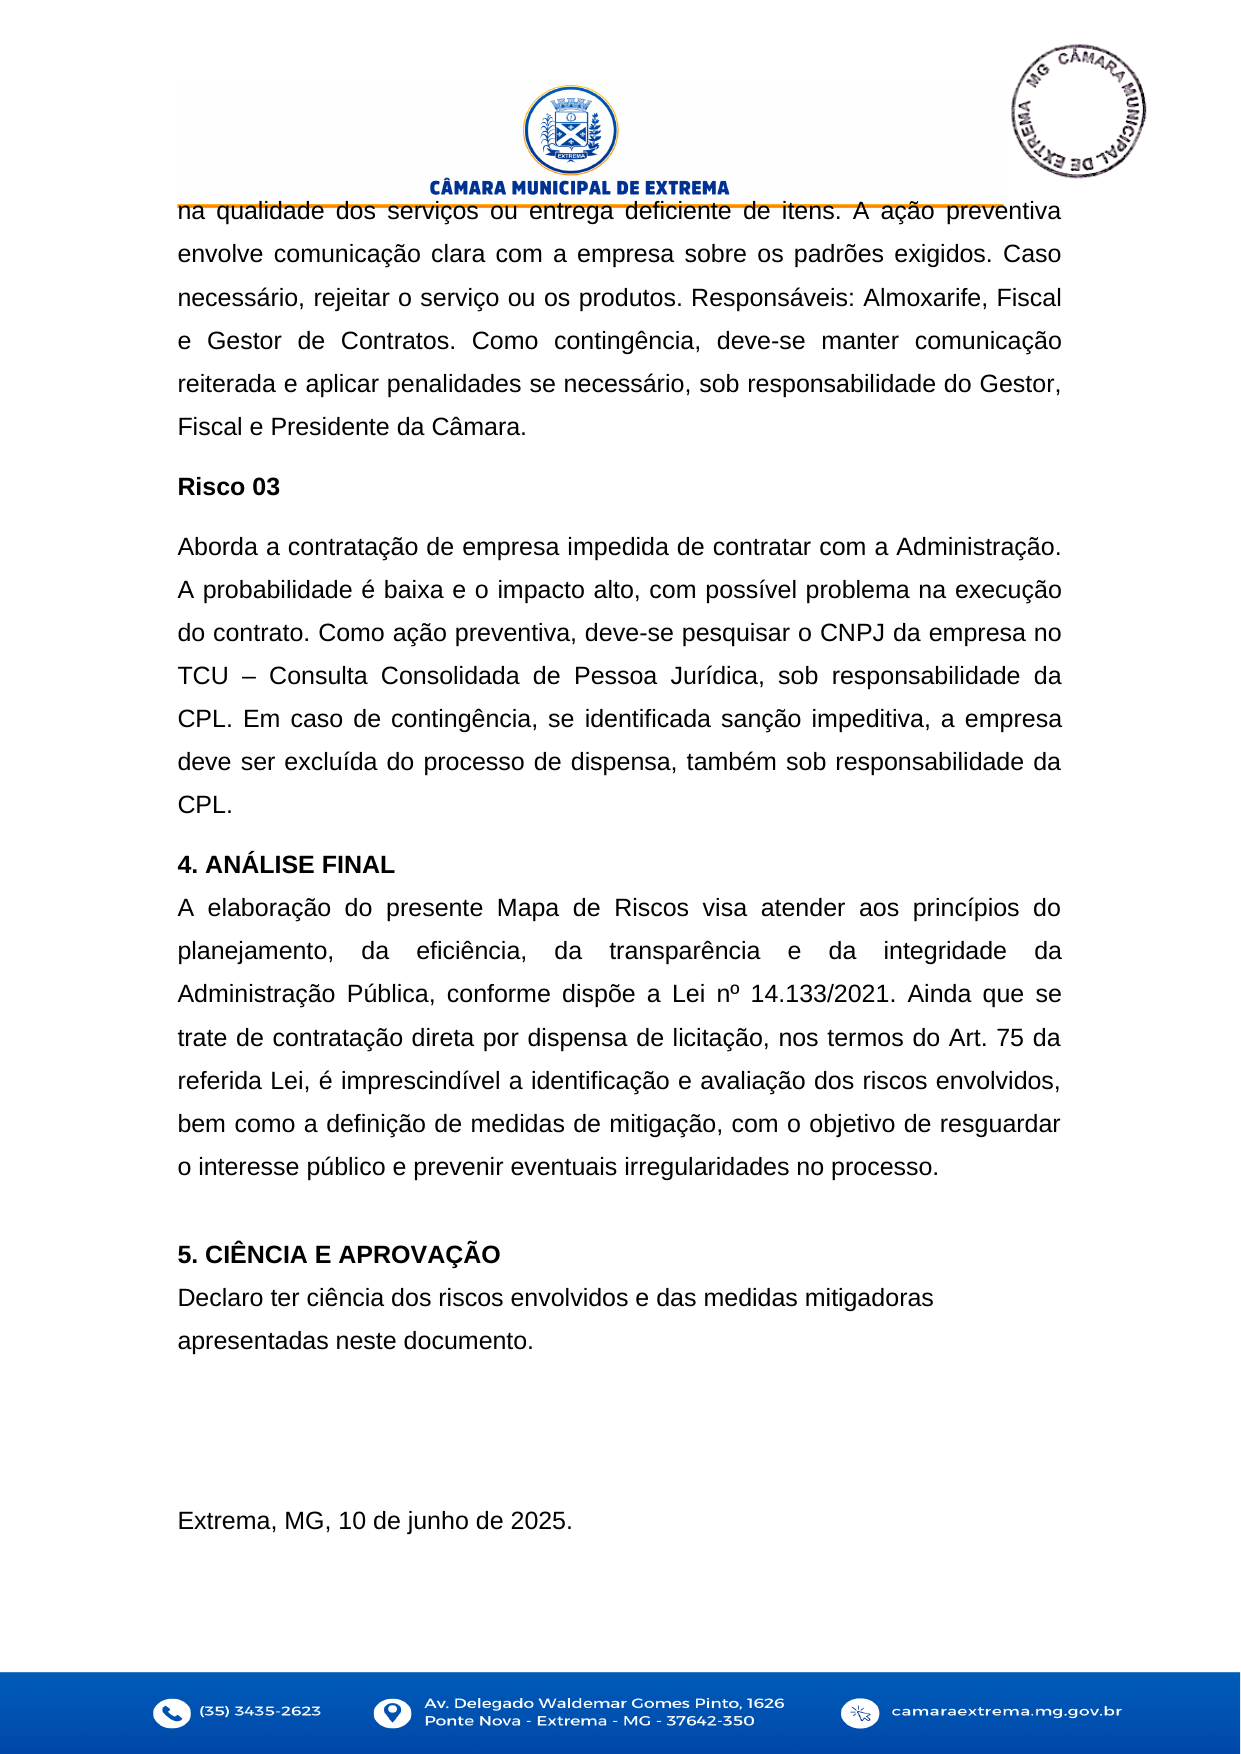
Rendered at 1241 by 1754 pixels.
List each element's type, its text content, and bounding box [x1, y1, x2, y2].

picture [1005, 34, 1154, 193]
subtitle 4. ANÁLISE FINAL [177, 850, 1063, 879]
subtitle A elaboração do presente Mapa de Riscos visa atender aos princípios do planejamento, da eficiência, da transparência e da integridade da Administração Pública, conforme dispõe a Lei nº 14.133/2021. Ainda que se trate de contratação direta por dispensa de licitação, nos termos do Art. 75 da referida Lei, é imprescindível a identificação e avaliação dos riscos envolvidos, bem como a definição de medidas de mitigação, com o objetivo de resguardar o interesse público e prevenir eventuais irregularidades no processo. [177, 893, 1063, 1181]
text Extrema, MG, 10 de junho de 2025. [177, 1506, 1063, 1534]
subtitle 5. CIÊNCIA E APROVAÇÃO [177, 1240, 1063, 1269]
picture [177, 79, 1004, 196]
picture [0, 1670, 1241, 1754]
text Aborda a contratação de empresa impedida de contratar com a Administração. A probabilidade é baixa e o impacto alto, com possível problema na execução do contrato. Como ação preventiva, deve-se pesquisar o CNPJ da empresa no TCU – Consulta Consolidada de Pessoa Jurídica, sob responsabilidade da CPL. Em caso de contingência, se identificada sanção impeditiva, a empresa deve ser excluída do processo de dispensa, também sob responsabilidade da CPL. [177, 531, 1063, 819]
text Declaro ter ciência dos riscos envolvidos e das medidas mitigadoras apresentadas neste documento. [177, 1283, 1063, 1355]
text Risco 03 [177, 472, 1063, 500]
